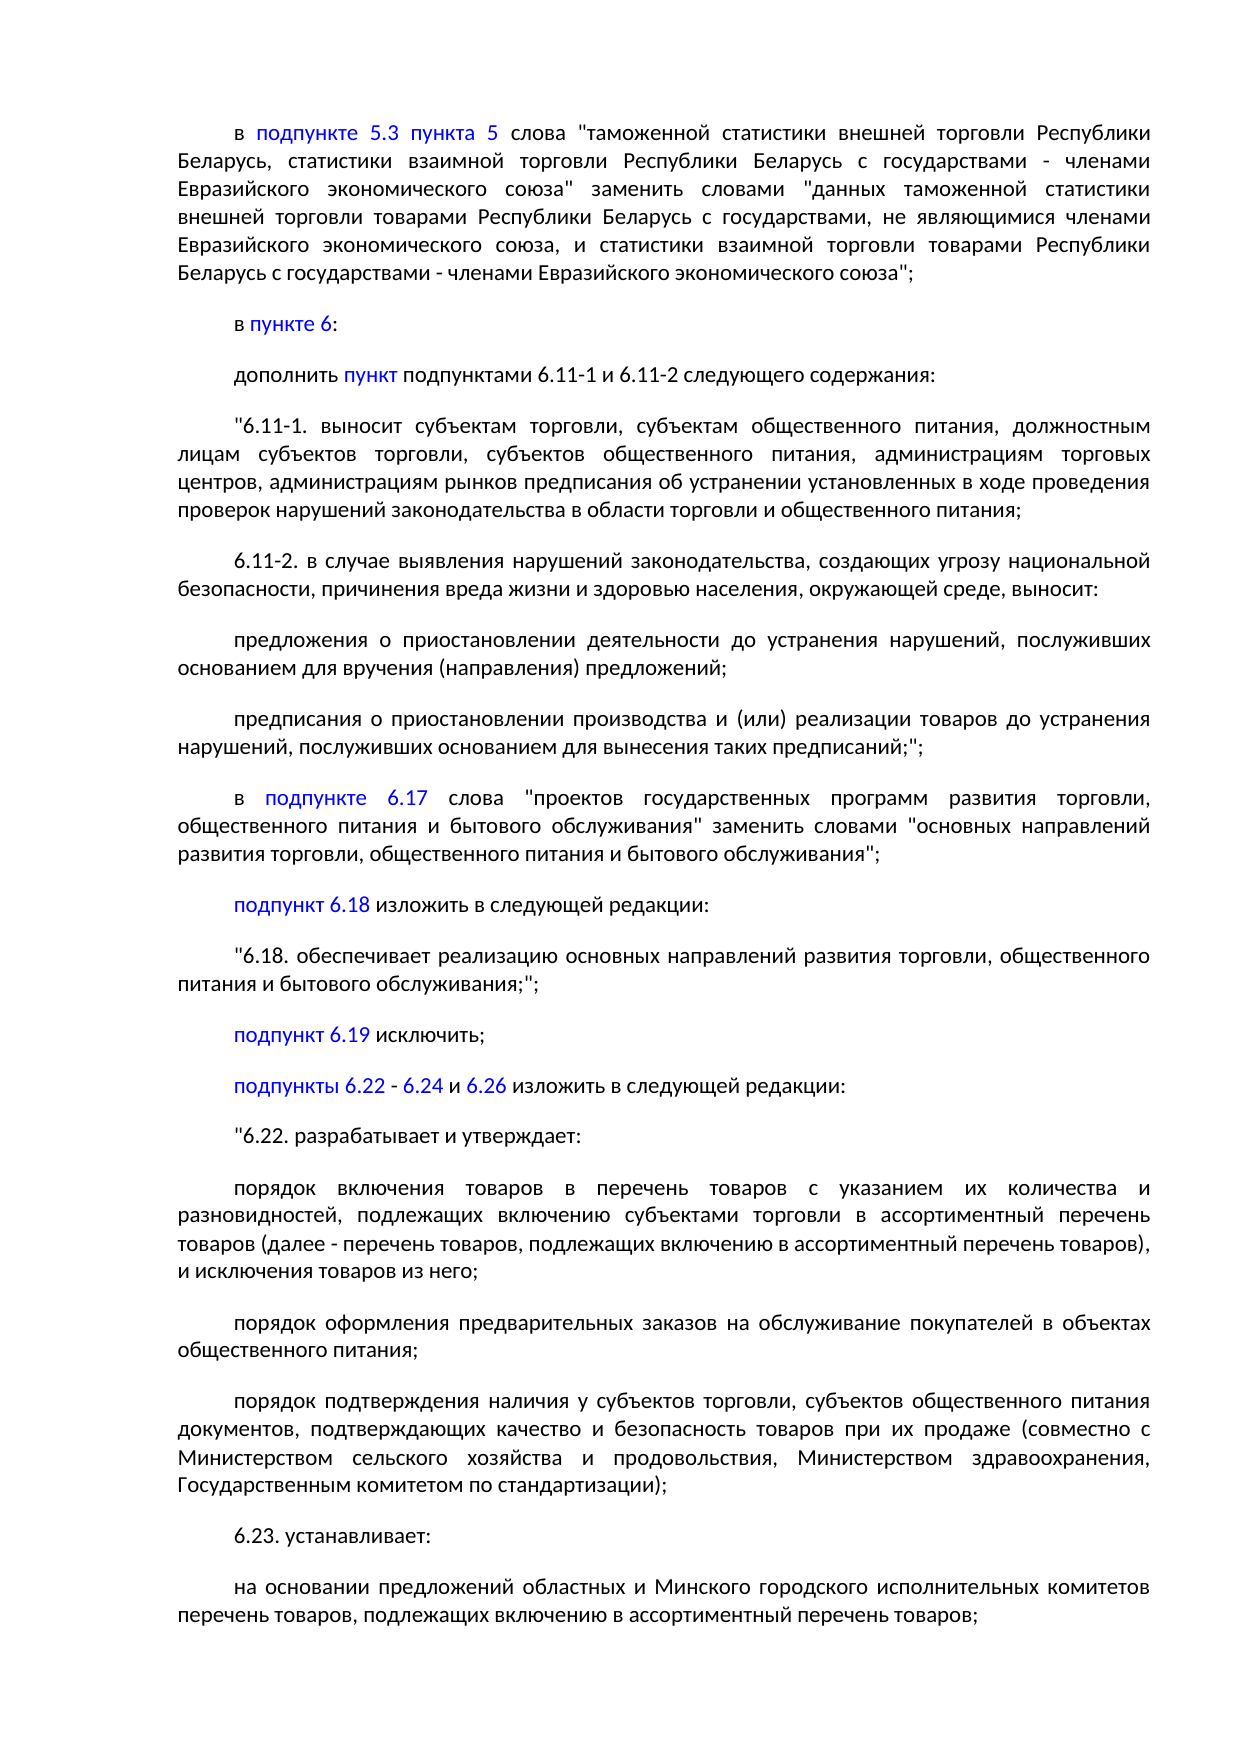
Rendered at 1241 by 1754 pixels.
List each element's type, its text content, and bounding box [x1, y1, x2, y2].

text "6.11-1. выносит субъектам торговли, субъектам общественного питания, должностным лицам субъектов торговли, субъектов общественного питания, администрациям торговых центров, администрациям рынков предписания об устранении установленных в ходе проведения проверок нарушений законодательства в области торговли и общественного питания; [177, 411, 1152, 523]
text 6.23. устанавливает: [177, 1522, 1152, 1549]
text предложения о приостановлении деятельности до устранения нарушений, послуживших основанием для вручения (направления) предложений; [177, 625, 1152, 681]
text предписания о приостановлении производства и (или) реализации товаров до устранения нарушений, послуживших основанием для вынесения таких предписаний;"; [177, 704, 1152, 760]
text подпункт 6.19 исключить; [177, 1020, 1152, 1048]
text порядок включения товаров в перечень товаров с указанием их количества и разновидностей, подлежащих включению субъектами торговли в ассортиментный перечень товаров (далее - перечень товаров, подлежащих включению в ассортиментный перечень товаров), и исключения товаров из него; [177, 1173, 1152, 1285]
text "6.22. разрабатывает и утверждает: [177, 1122, 1152, 1150]
text на основании предложений областных и Минского городского исполнительных комитетов перечень товаров, подлежащих включению в ассортиментный перечень товаров; [177, 1572, 1152, 1628]
text порядок оформления предварительных заказов на обслуживание покупателей в объектах общественного питания; [177, 1308, 1152, 1364]
text порядок подтверждения наличия у субъектов торговли, субъектов общественного питания документов, подтверждающих качество и безопасность товаров при их продаже (совместно с Министерством сельского хозяйства и продовольствия, Министерством здравоохранения, Государственным комитетом по стандартизации); [177, 1387, 1152, 1499]
text подпункты 6.22 - 6.24 и 6.26 изложить в следующей редакции: [177, 1071, 1152, 1099]
text в пункте 6: [177, 309, 1152, 337]
text "6.18. обеспечивает реализацию основных направлений развития торговли, общественного питания и бытового обслуживания;"; [177, 941, 1152, 997]
text подпункт 6.18 изложить в следующей редакции: [177, 890, 1152, 918]
text 6.11-2. в случае выявления нарушений законодательства, создающих угрозу национальной безопасности, причинения вреда жизни и здоровью населения, окружающей среде, выносит: [177, 546, 1152, 602]
text в подпункте 6.17 слова "проектов государственных программ развития торговли, общественного питания и бытового обслуживания" заменить словами "основных направлений развития торговли, общественного питания и бытового обслуживания"; [177, 783, 1152, 867]
text в подпункте 5.3 пункта 5 слова "таможенной статистики внешней торговли Республики Беларусь, статистики взаимной торговли Республики Беларусь с государствами - членами Евразийского экономического союза" заменить словами "данных таможенной статистики внешней торговли товарами Республики Беларусь с государствами, не являющимися членами Евразийского экономического союза, и статистики взаимной торговли товарами Республики Беларусь с государствами - членами Евразийского экономического союза"; [177, 118, 1152, 286]
text дополнить пункт подпунктами 6.11-1 и 6.11-2 следующего содержания: [177, 360, 1152, 388]
